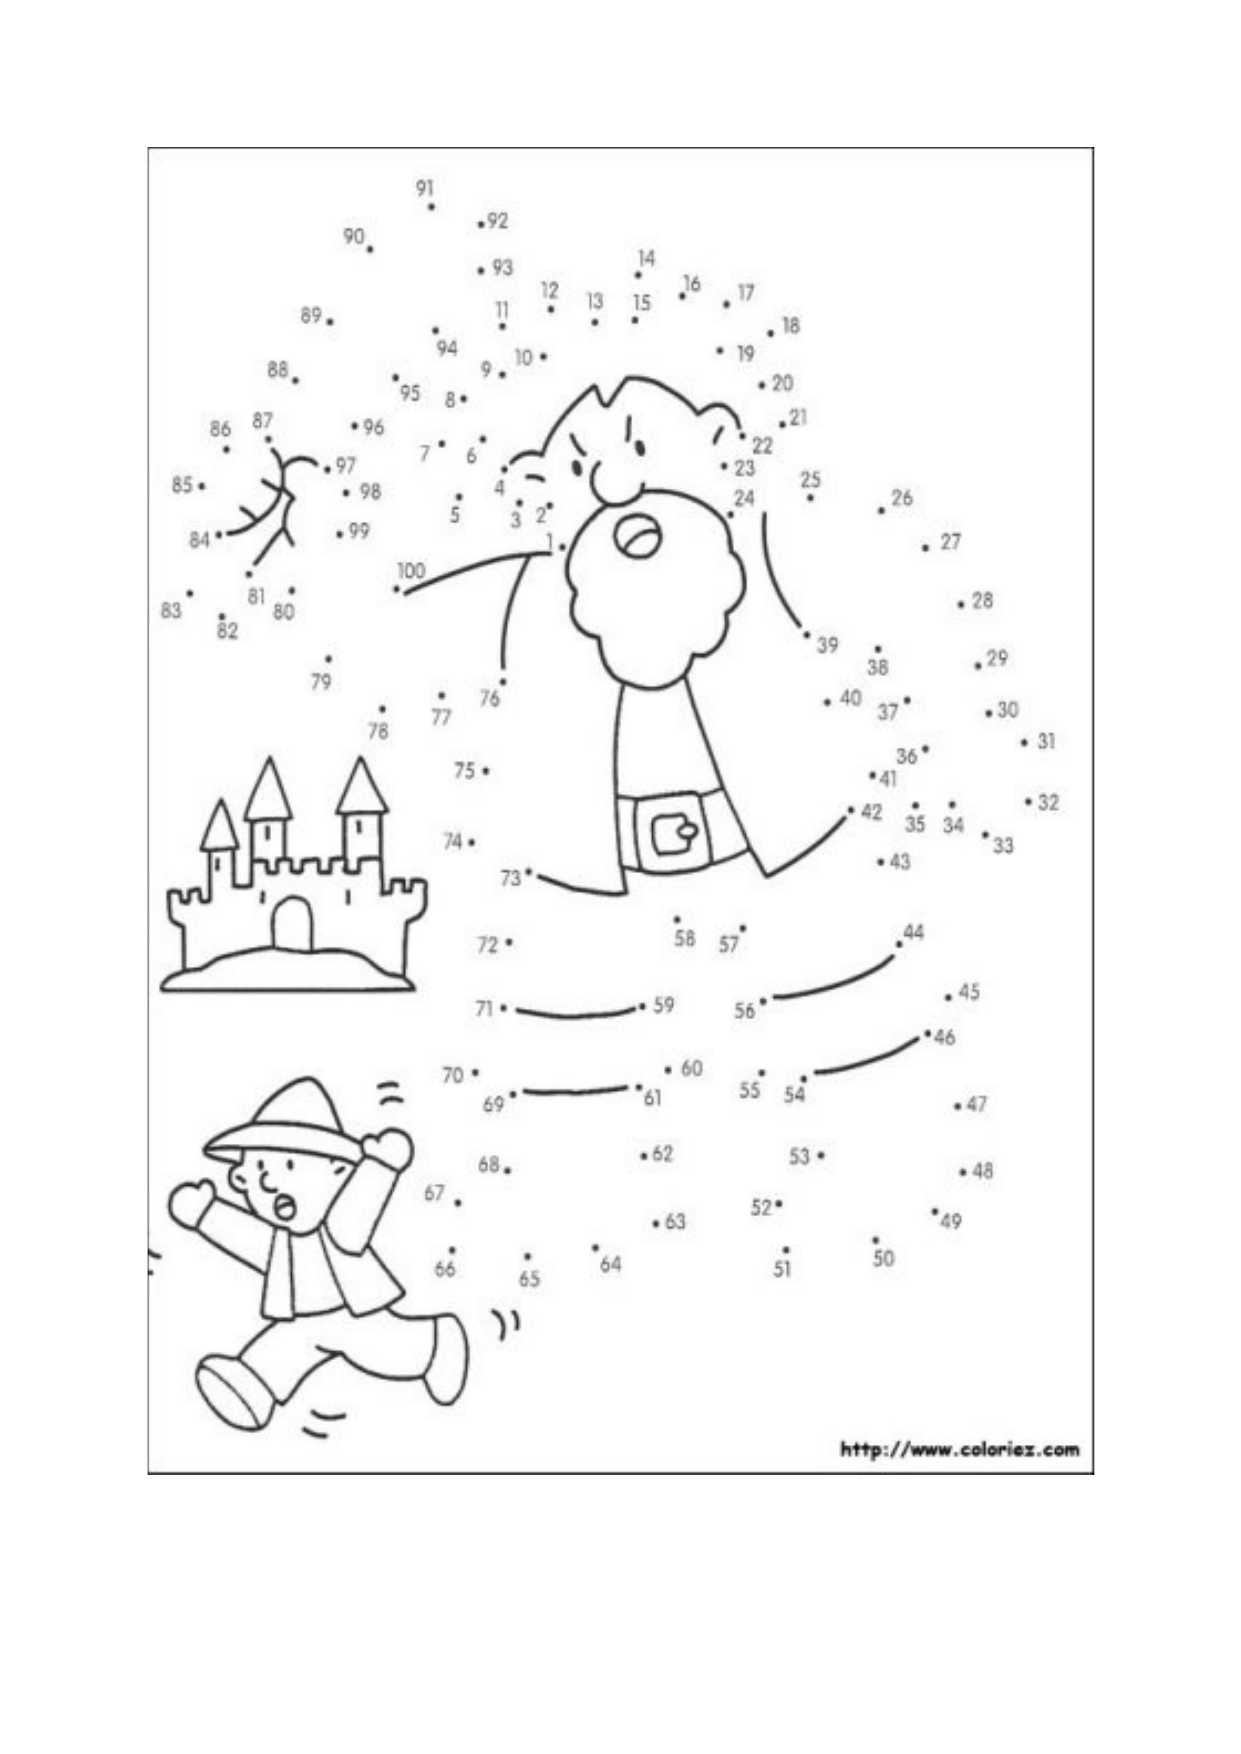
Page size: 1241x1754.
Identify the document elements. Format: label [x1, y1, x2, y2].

picture [147, 147, 1095, 1475]
